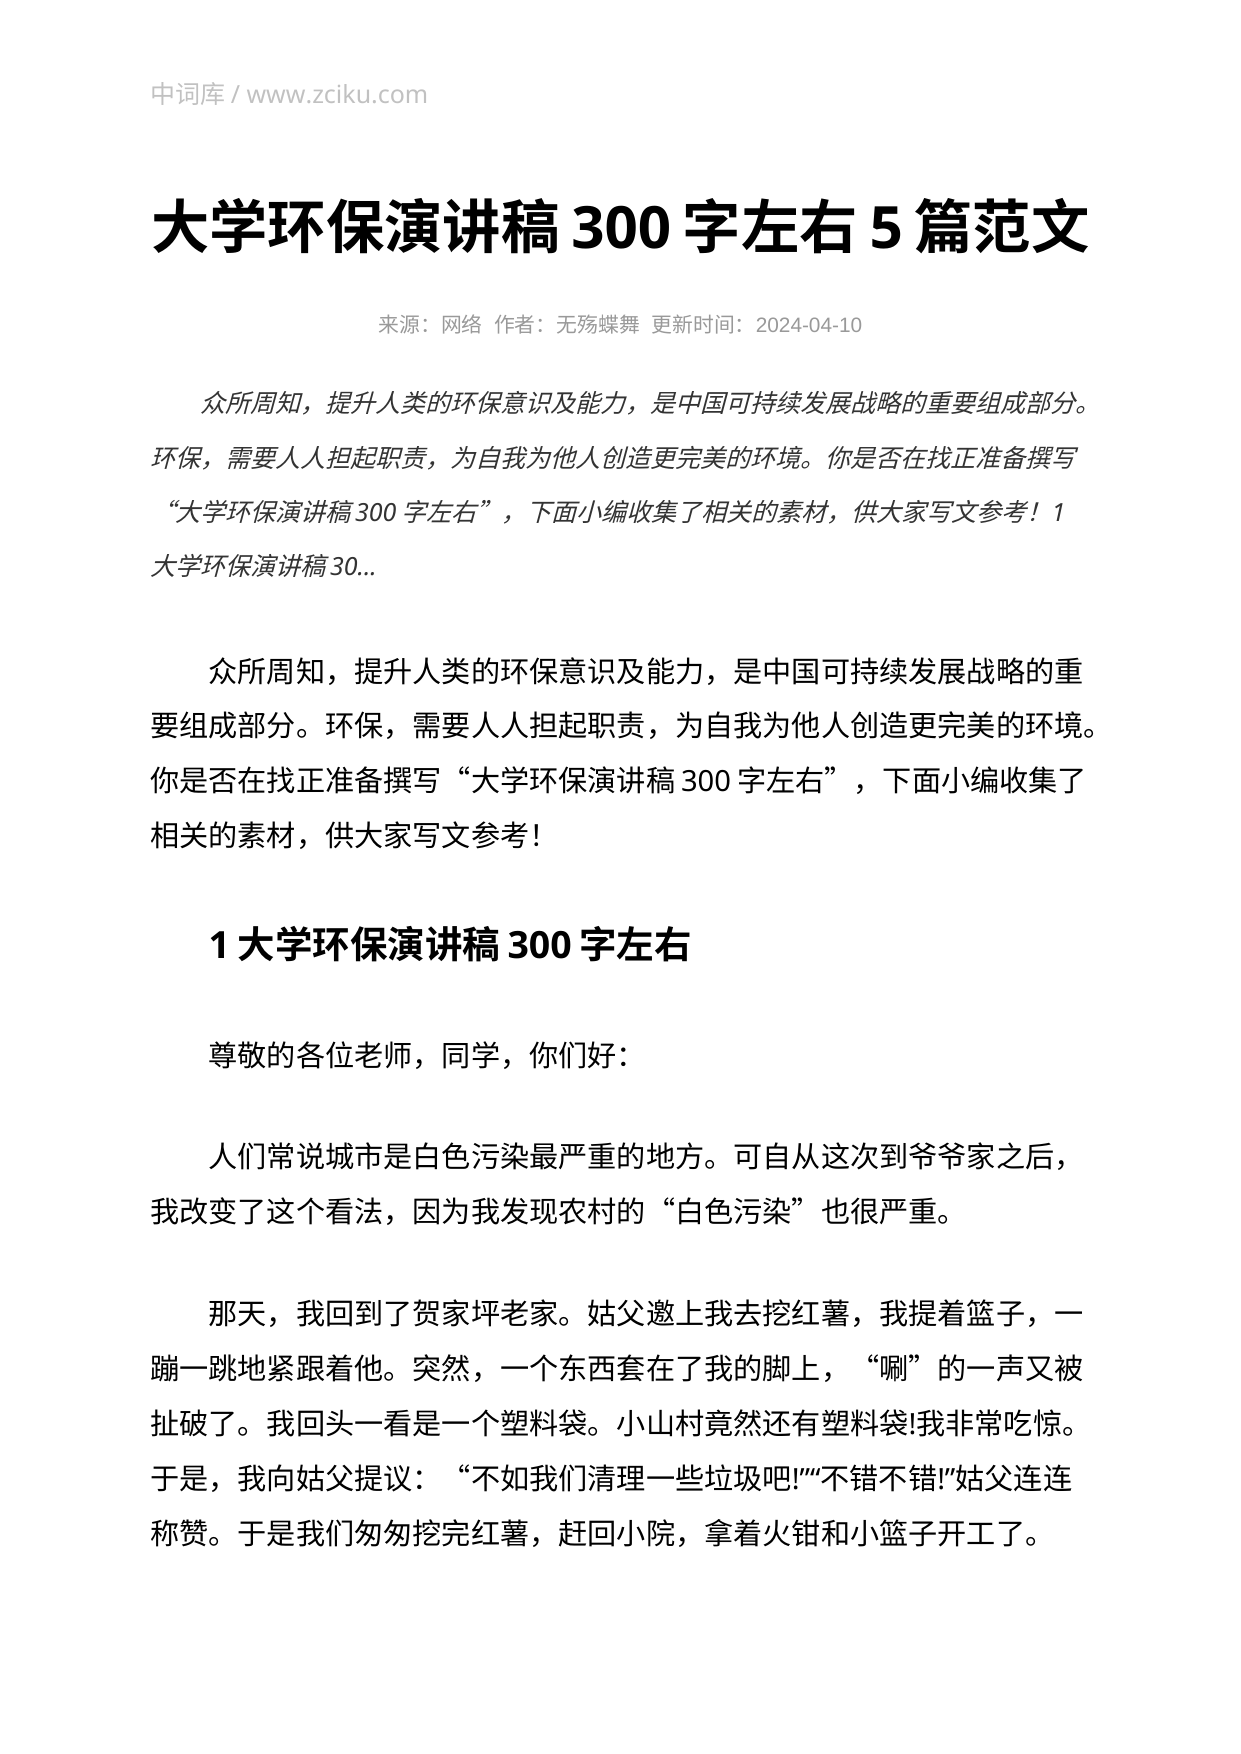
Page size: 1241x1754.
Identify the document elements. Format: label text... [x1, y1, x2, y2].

subtitle 大学环保演讲稿300字左右5篇范文 [150, 181, 1090, 266]
text 众所周知，提升人类的环保意识及能力，是中国可持续发展战略的重要组成部分。环保，需要人人担起职责，为自我为他人创造更完美的环境。你是否在找正准备撰写“大学环保演讲稿300字左右”，下面小编收集了相关的素材，供大家写文参考！1大学环保演讲稿30... [150, 384, 1090, 583]
text 来源：网络 作者：无殇蝶舞 更新时间：2024-04-10 [150, 313, 1090, 337]
text 那天，我回到了贺家坪老家。姑父邀上我去挖红薯，我提着篮子，一蹦一跳地紧跟着他。突然，一个东西套在了我的脚上，“唰”的一声又被扯破了。我回头一看是一个塑料袋。小山村竟然还有塑料袋!我非常吃惊。于是，我向姑父提议：“不如我们清理一些垃圾吧!”“不错不错!”姑父连连称赞。于是我们匆匆挖完红薯，赶回小院，拿着火钳和小篮子开工了。 [150, 1291, 1090, 1553]
text 1大学环保演讲稿300字左右 [150, 915, 1090, 969]
text 人们常说城市是白色污染最严重的地方。可自从这次到爷爷家之后，我改变了这个看法，因为我发现农村的“白色污染”也很严重。 [150, 1134, 1090, 1231]
text 众所周知，提升人类的环保意识及能力，是中国可持续发展战略的重要组成部分。环保，需要人人担起职责，为自我为他人创造更完美的环境。你是否在找正准备撰写“大学环保演讲稿300字左右”，下面小编收集了相关的素材，供大家写文参考！ [150, 648, 1090, 855]
text 尊敬的各位老师，同学，你们好： [150, 1032, 1090, 1074]
